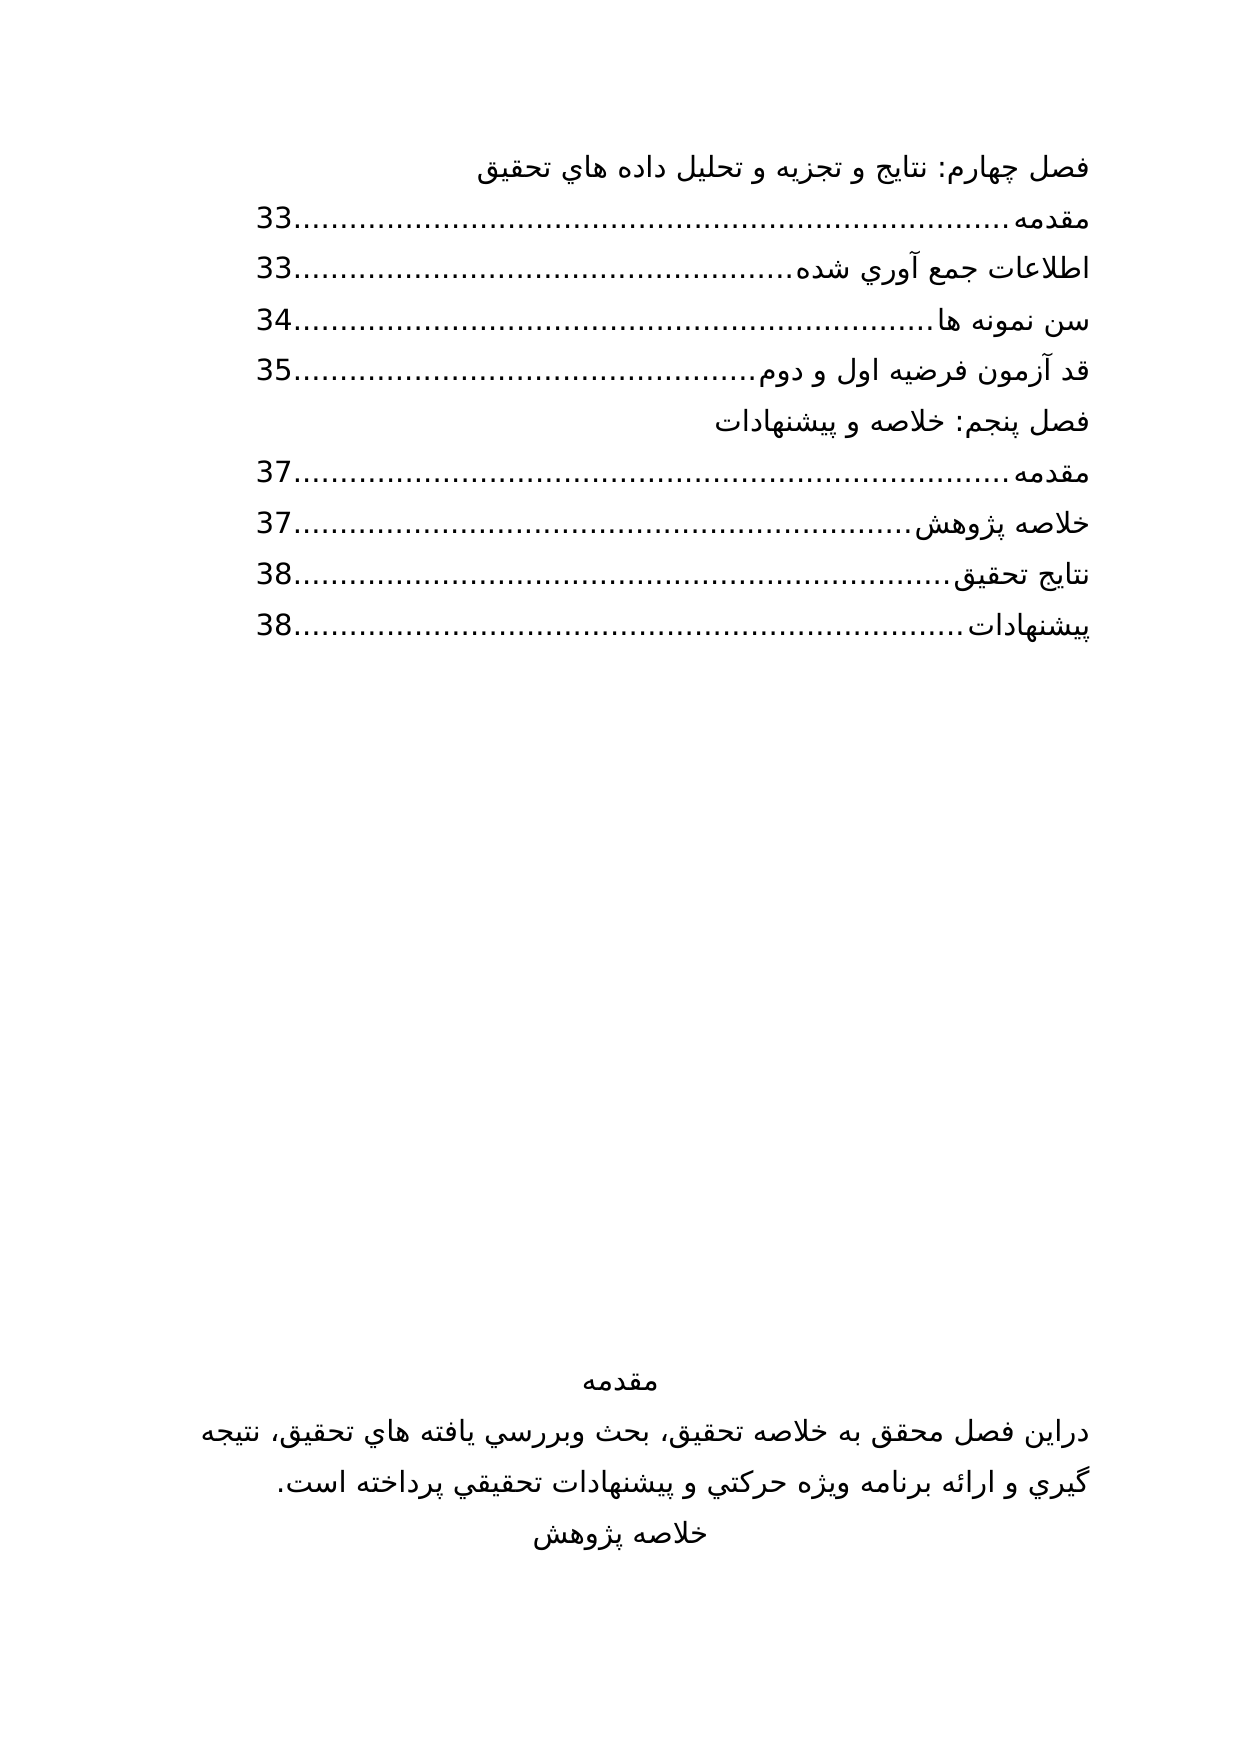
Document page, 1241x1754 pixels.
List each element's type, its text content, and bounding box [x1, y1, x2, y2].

text پيشنهادات 38 [150, 608, 1090, 642]
text مقدمه 33 [150, 201, 1090, 235]
text خلاصه پژوهش 37 [150, 507, 1090, 541]
text خلاصه پژوهش [150, 1517, 1090, 1551]
text فصل چهارم: نتايج و تجزيه و تحليل داده هاي تحقيق [150, 150, 1090, 184]
text قد آزمون فرضيه اول و دوم 35 [150, 354, 1090, 388]
text فصل پنجم: خلاصه و پيشنهادات [150, 405, 1090, 439]
text سن نمونه ها 34 [150, 303, 1090, 337]
text دراين فصل محقق به خلاصه تحقيق، بحث وبررسي يافته هاي تحقيق، نتيجه گيري و ارائه برنامه ويژه حركتي و پيشنهادات تحقيقي پرداخته است. [150, 1415, 1090, 1499]
text نتايج تحقيق 38 [150, 557, 1090, 591]
text مقدمه 37 [150, 456, 1090, 489]
text مقدمه [150, 1364, 1090, 1398]
text اطلاعات جمع آوري شده 33 [150, 252, 1090, 286]
